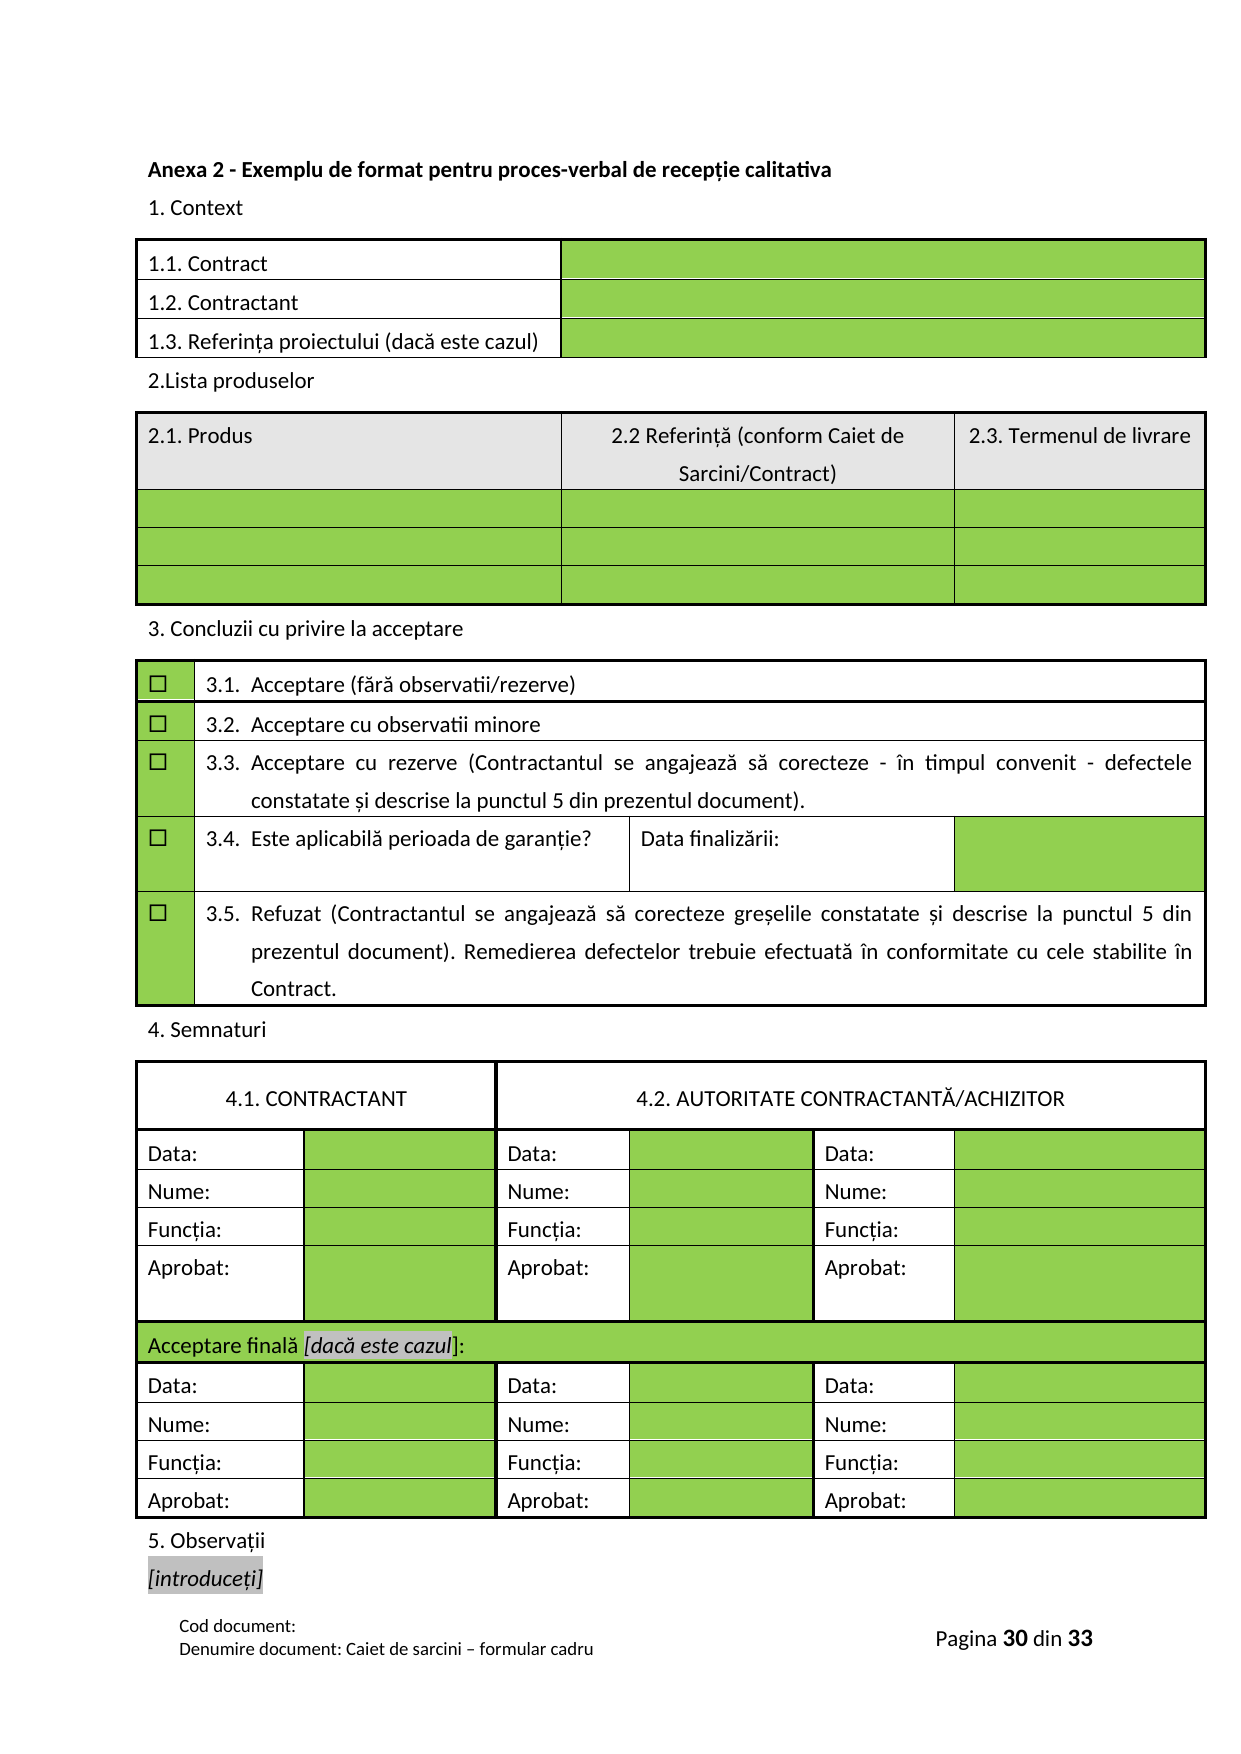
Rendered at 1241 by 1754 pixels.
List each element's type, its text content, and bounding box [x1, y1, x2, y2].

table_cell Aprobat: [138, 1246, 303, 1320]
table_cell Funcția: [815, 1208, 954, 1245]
table_cell Funcția: [498, 1441, 629, 1477]
table_cell 3.4. Este aplicabilă perioada de garanție? [195, 817, 629, 891]
table_cell [955, 490, 1204, 527]
table_cell [305, 1170, 494, 1207]
table_cell [138, 741, 194, 816]
table_cell 3.3. Acceptare cu rezerve (Contractantul se angajează să corecteze - în timpul convenit - defectele constatate și descrise la punctul 5 din prezentul document). [195, 741, 1204, 816]
table_cell [630, 1170, 812, 1207]
table_cell 3.2. Acceptare cu observatii minore [195, 703, 1204, 740]
table_cell 3.5. Refuzat (Contractantul se angajează să corecteze greșelile constatate și descrise la punctul 5 din prezentul document). Remedierea defectelor trebuie efectuată în conformitate cu cele stabilite în Contract. [195, 892, 1204, 1004]
table_cell Data: [138, 1364, 303, 1401]
table_header 1. Context [136, 185, 561, 238]
table_cell Aprobat: [815, 1246, 954, 1320]
table_cell Nume: [815, 1403, 954, 1439]
table_cell [562, 528, 954, 565]
table_cell [630, 1131, 812, 1169]
table_cell [630, 1479, 812, 1516]
table_cell [305, 1403, 494, 1439]
table_cell [138, 703, 194, 740]
table_cell 2.Lista produselor [136, 358, 561, 411]
table_cell Nume: [815, 1170, 954, 1207]
table_cell [562, 241, 1204, 278]
table_cell [630, 1403, 812, 1439]
table_cell [955, 528, 1204, 565]
table_cell [955, 1170, 1204, 1207]
table_cell Data: [498, 1364, 629, 1401]
table_cell [955, 566, 1204, 603]
table_cell [630, 1364, 812, 1401]
table_cell [630, 1246, 812, 1320]
table_cell [955, 1479, 1204, 1516]
table_cell [562, 280, 1204, 317]
table_cell [305, 1131, 494, 1169]
table_cell [955, 817, 1204, 891]
table_cell [955, 1208, 1204, 1245]
table_cell [305, 1208, 494, 1245]
table_cell Nume: [138, 1170, 303, 1207]
table_cell Nume: [498, 1170, 629, 1207]
table_cell Funcția: [138, 1208, 303, 1245]
table_cell Aprobat: [498, 1479, 629, 1516]
table_cell [955, 1441, 1204, 1477]
table_cell 2.2 Referință (conform Caiet de Sarcini/Contract) [562, 414, 954, 489]
table_cell [630, 1441, 812, 1477]
table_cell Data: [815, 1364, 954, 1401]
table_cell 2.3. Termenul de livrare [955, 414, 1204, 489]
table_cell 1.3. Referința proiectului (dacă este cazul) [138, 319, 560, 357]
table_cell Data: [498, 1131, 629, 1169]
table_cell Data: [138, 1131, 303, 1169]
table_cell [138, 528, 561, 565]
table_cell 5. Observații [introduceți] [136, 1519, 1134, 1594]
table_cell Aprobat: [498, 1246, 629, 1320]
table_cell [955, 1246, 1204, 1320]
table_cell [562, 490, 954, 527]
table_cell Funcția: [138, 1441, 303, 1477]
table_cell 2.1. Produs [138, 414, 561, 489]
table_cell 4. Semnaturi [136, 1007, 295, 1060]
table_cell [955, 1403, 1204, 1439]
table_cell [305, 1441, 494, 1477]
table_cell Funcția: [815, 1441, 954, 1477]
table_cell [630, 1208, 812, 1245]
table_cell 3. Concluzii cu privire la acceptare [136, 606, 954, 659]
table_cell Aprobat: [138, 1479, 303, 1516]
table_cell Nume: [138, 1403, 303, 1439]
table_cell [138, 662, 194, 699]
table_cell Data finalizării: [630, 817, 954, 891]
table_cell [138, 892, 194, 1004]
table_cell [562, 566, 954, 603]
table_cell 3.1. Acceptare (fără observatii/rezerve) [195, 662, 1204, 699]
table_cell [138, 817, 194, 891]
table_cell [955, 1131, 1204, 1169]
table_cell [138, 490, 561, 527]
table_cell [138, 566, 561, 603]
table_cell [305, 1364, 494, 1401]
text Anexa 2 - Exemplu de format pentru proces-verbal de recepție calitativa [148, 148, 1093, 185]
table_cell [305, 1246, 494, 1320]
table_cell 1.1. Contract [138, 241, 560, 278]
table_cell Aprobat: [815, 1479, 954, 1516]
table_cell Data: [815, 1131, 954, 1169]
table_cell [955, 1364, 1204, 1401]
table_cell Nume: [498, 1403, 629, 1439]
table_cell 1.2. Contractant [138, 280, 560, 317]
table_cell Funcția: [498, 1208, 629, 1245]
table_cell [305, 1479, 494, 1516]
table_cell 4.2. AUTORITATE CONTRACTANTĂ/ACHIZITOR [498, 1063, 1204, 1128]
table_cell [562, 319, 1204, 357]
table_cell Acceptare finală [dacă este cazul]: [138, 1323, 1204, 1361]
table_cell 4.1. CONTRACTANT [138, 1063, 494, 1128]
